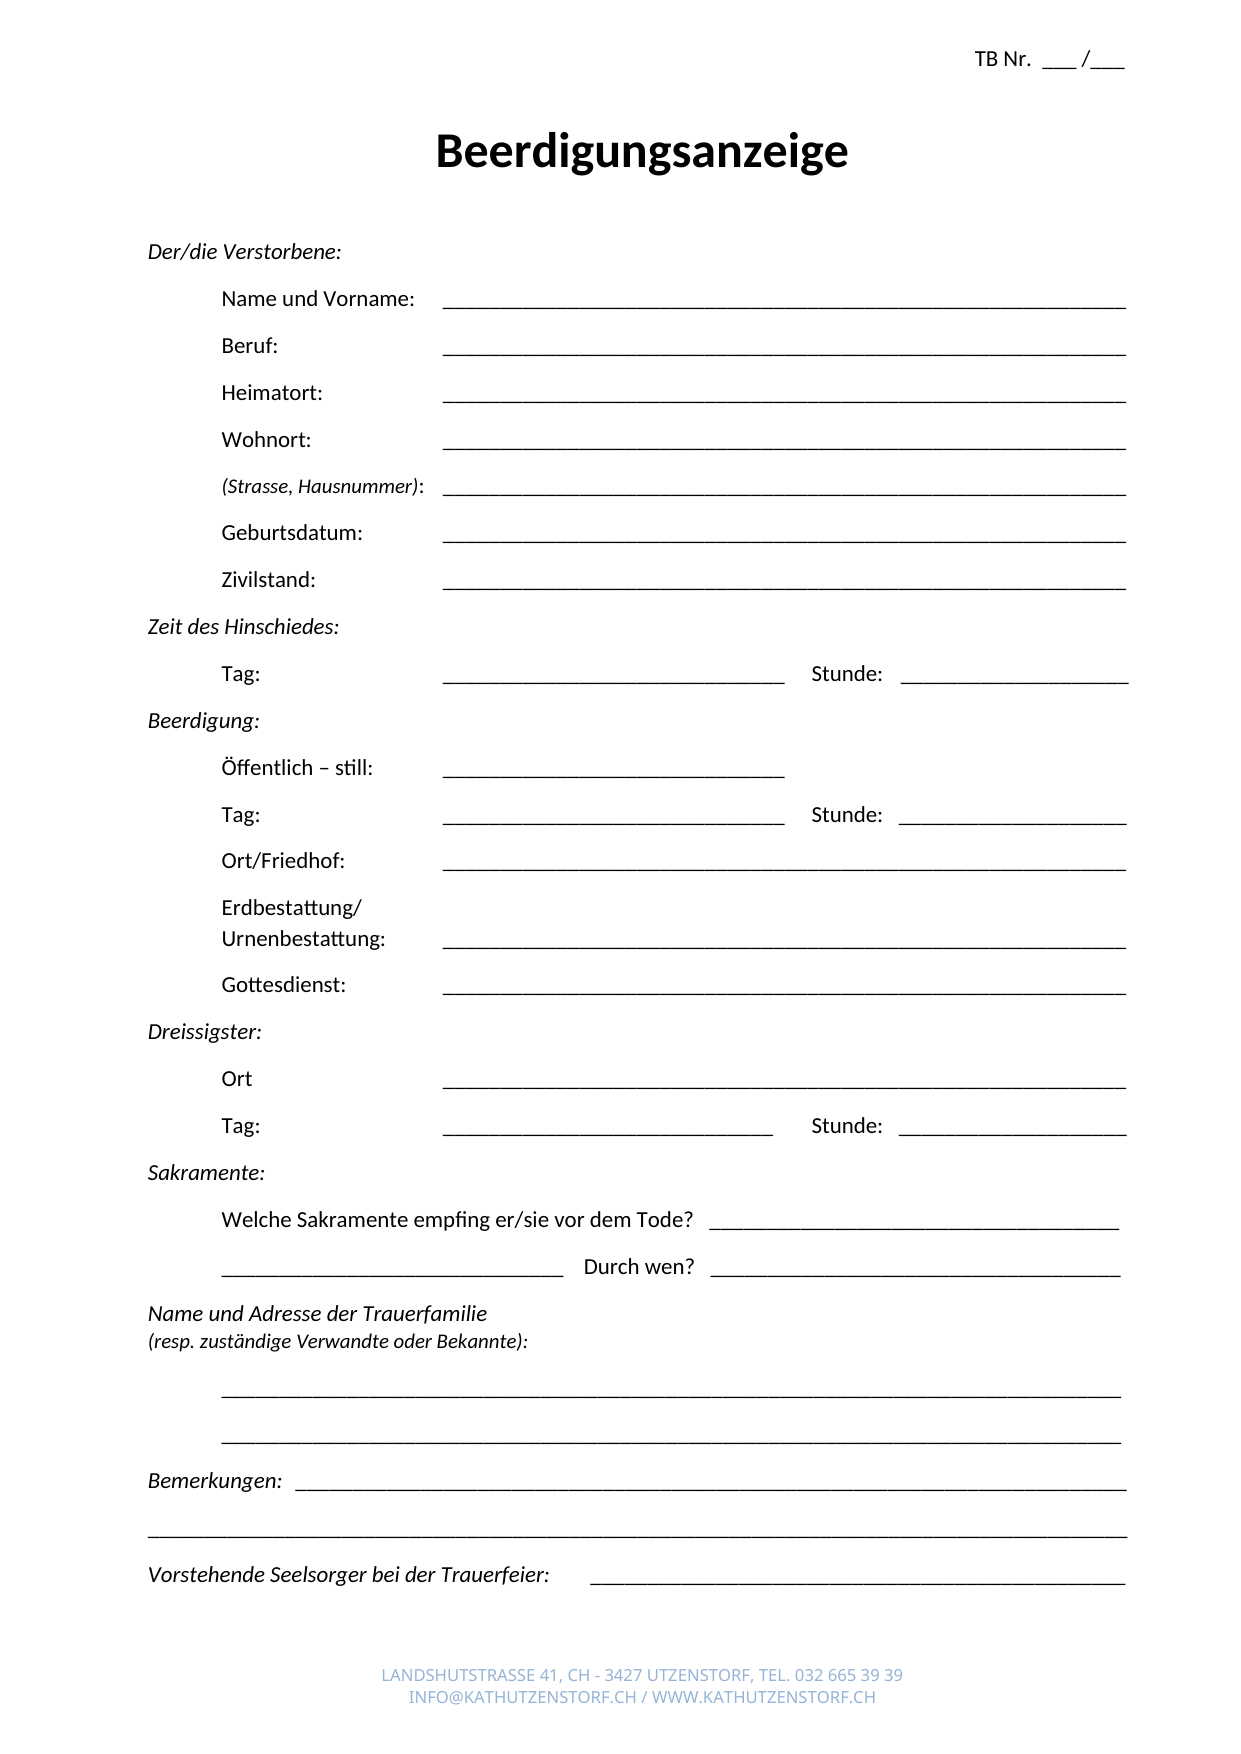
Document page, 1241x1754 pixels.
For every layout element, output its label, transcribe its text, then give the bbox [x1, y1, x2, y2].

text Beerdigungsanzeige [148, 119, 1137, 180]
text Ort/Friedhof: ____________________________________________________________ [148, 847, 1137, 874]
text Der/die Verstorbene: [148, 237, 1137, 265]
text Name und Adresse der Trauerfamilie (resp. zuständige Verwandte oder Bekannte): [148, 1299, 1137, 1354]
text _______________________________________________________________________________ [148, 1419, 1137, 1448]
text Erdbestattung/ Urnenbestattung: ____________________________________________________________ [148, 893, 1137, 952]
text Name und Vorname: ____________________________________________________________ [148, 284, 1137, 312]
text Zeit des Hinschiedes: [148, 612, 1137, 640]
text Öffentlich – still: ______________________________ [148, 753, 1137, 781]
text Dreissigster: [148, 1017, 1137, 1045]
text Beerdigung: [148, 706, 1137, 734]
text Geburtsdatum: ____________________________________________________________ [148, 518, 1137, 546]
text Ort ____________________________________________________________ [148, 1064, 1137, 1092]
text Tag: ______________________________ Stunde: ____________________ [148, 659, 1137, 687]
text Tag: _____________________________ Stunde: ____________________ [148, 1111, 1137, 1139]
text _______________________________________________________________________________ [148, 1373, 1137, 1401]
text ______________________________________________________________________________________ [148, 1513, 1137, 1541]
text TB Nr. ___ /___ [148, 44, 1137, 72]
text Vorstehende Seelsorger bei der Trauerfeier: _______________________________________________ [148, 1560, 1137, 1588]
text Tag: ______________________________ Stunde: ____________________ [148, 800, 1137, 828]
text Heimatort: ____________________________________________________________ [148, 378, 1137, 406]
text Sakramente: [148, 1158, 1137, 1186]
text Beruf: ____________________________________________________________ [148, 331, 1137, 359]
text Zivilstand: ____________________________________________________________ [148, 565, 1137, 593]
text Bemerkungen: _________________________________________________________________________ [148, 1466, 1137, 1494]
text Welche Sakramente empfing er/sie vor dem Tode? ____________________________________ [148, 1205, 1137, 1233]
text (Strasse, Hausnummer): ____________________________________________________________ [148, 472, 1137, 499]
text Gottesdienst: ____________________________________________________________ [148, 971, 1137, 998]
text Wohnort: ____________________________________________________________ [148, 425, 1137, 453]
text ______________________________ Durch wen? ____________________________________ [148, 1252, 1137, 1280]
